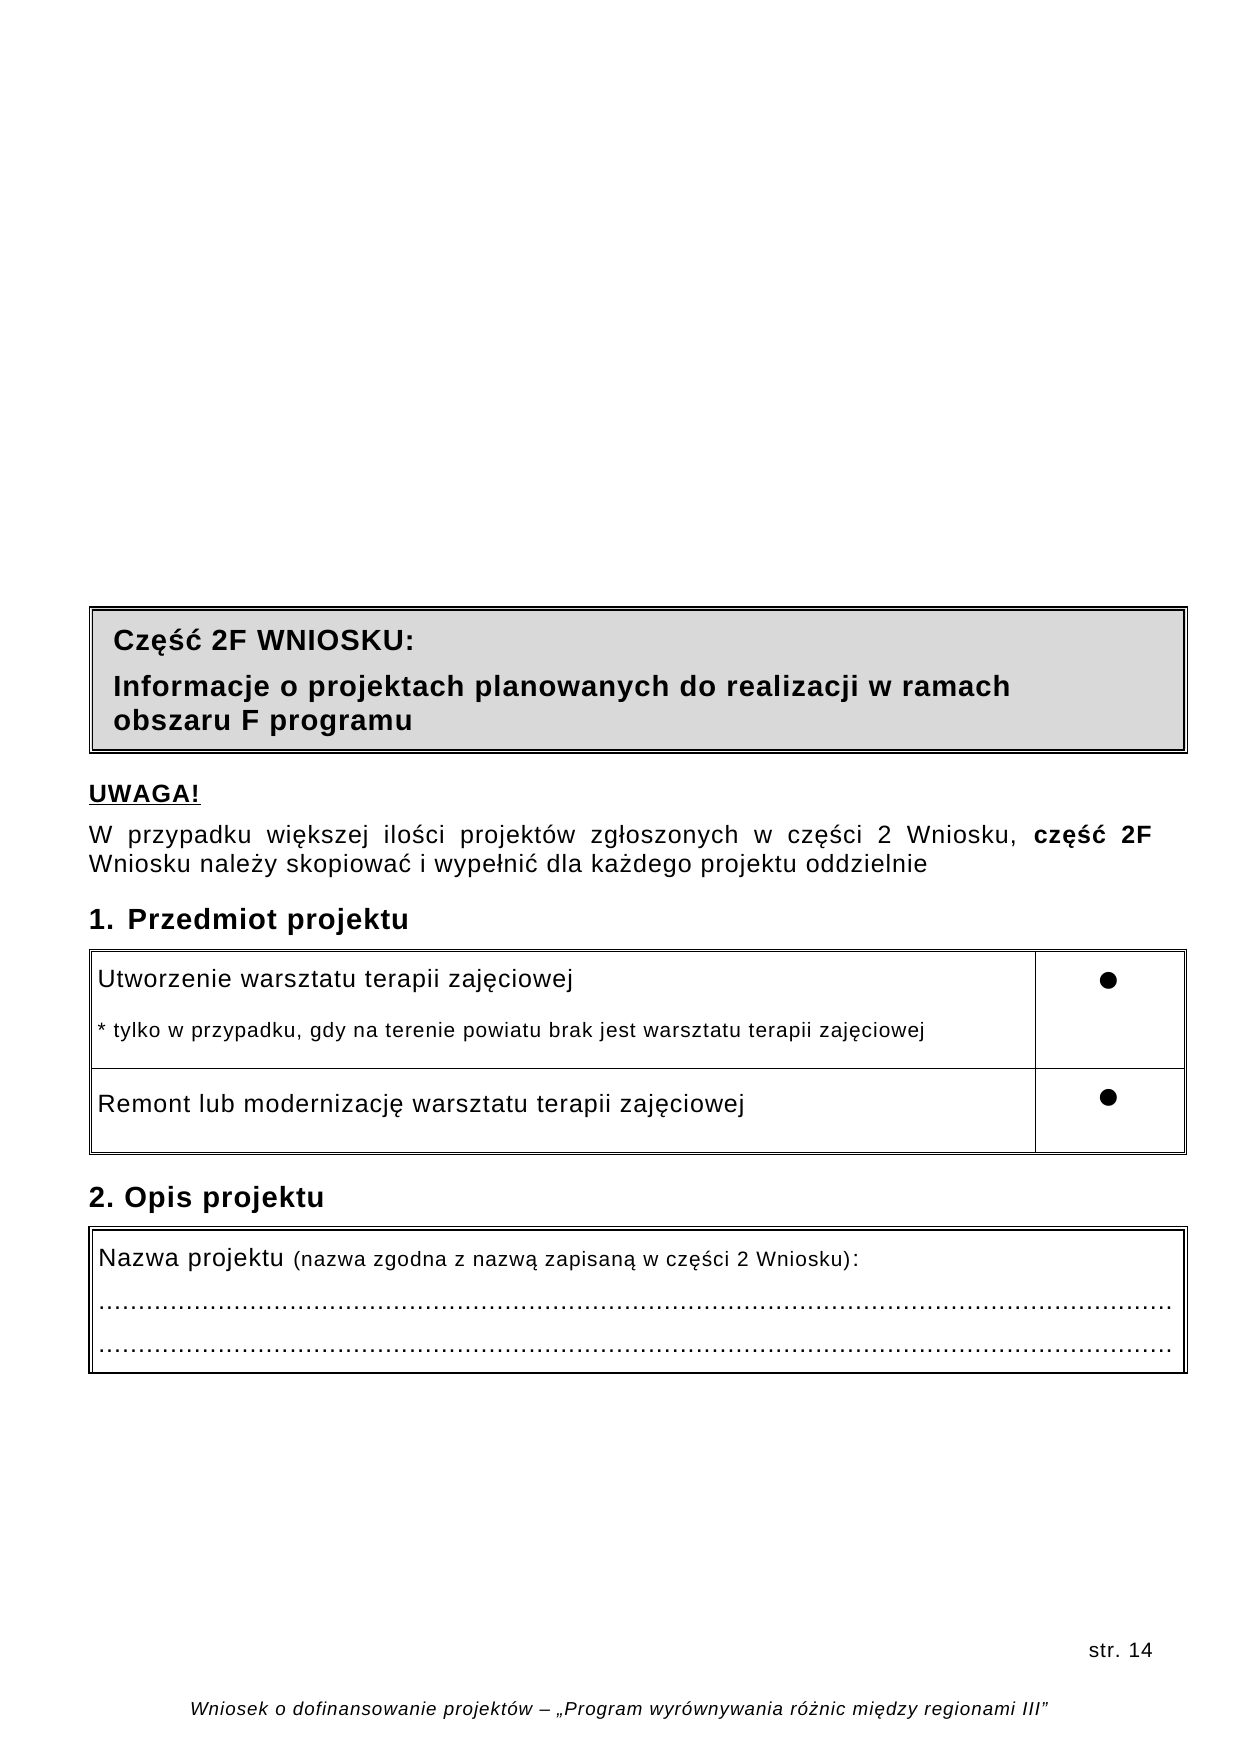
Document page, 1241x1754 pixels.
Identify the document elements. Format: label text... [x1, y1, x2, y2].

text 2. Opis projektu [89, 1180, 1152, 1213]
text W przypadku większej ilości projektów zgłoszonych w części 2 Wniosku, część 2F Wniosku należy skopiować i wypełnić dla każdego projektu oddzielnie [89, 820, 1152, 877]
table_header Część 2F WNIOSKU: Informacje o projektach planowanych do realizacji w ramach obszaru F programu [93, 611, 1183, 749]
text UWAGA! [89, 779, 1152, 807]
table_header Utworzenie warsztatu terapii zajęciowej * tylko w przypadku, gdy na terenie powiatu brak jest warsztatu terapii zajęciowej [92, 952, 1035, 1068]
table_cell Remont lub modernizację warsztatu terapii zajęciowej [92, 1069, 1035, 1152]
table_header [1036, 952, 1184, 1068]
list Przedmiot projektu [89, 902, 1152, 936]
table_cell [1036, 1069, 1184, 1152]
table_header Nazwa projektu (nazwa zgodna z nazwą zapisaną w części 2 Wniosku): ....................................................................................................................................... ....................................................................................................................................... [93, 1231, 1183, 1372]
